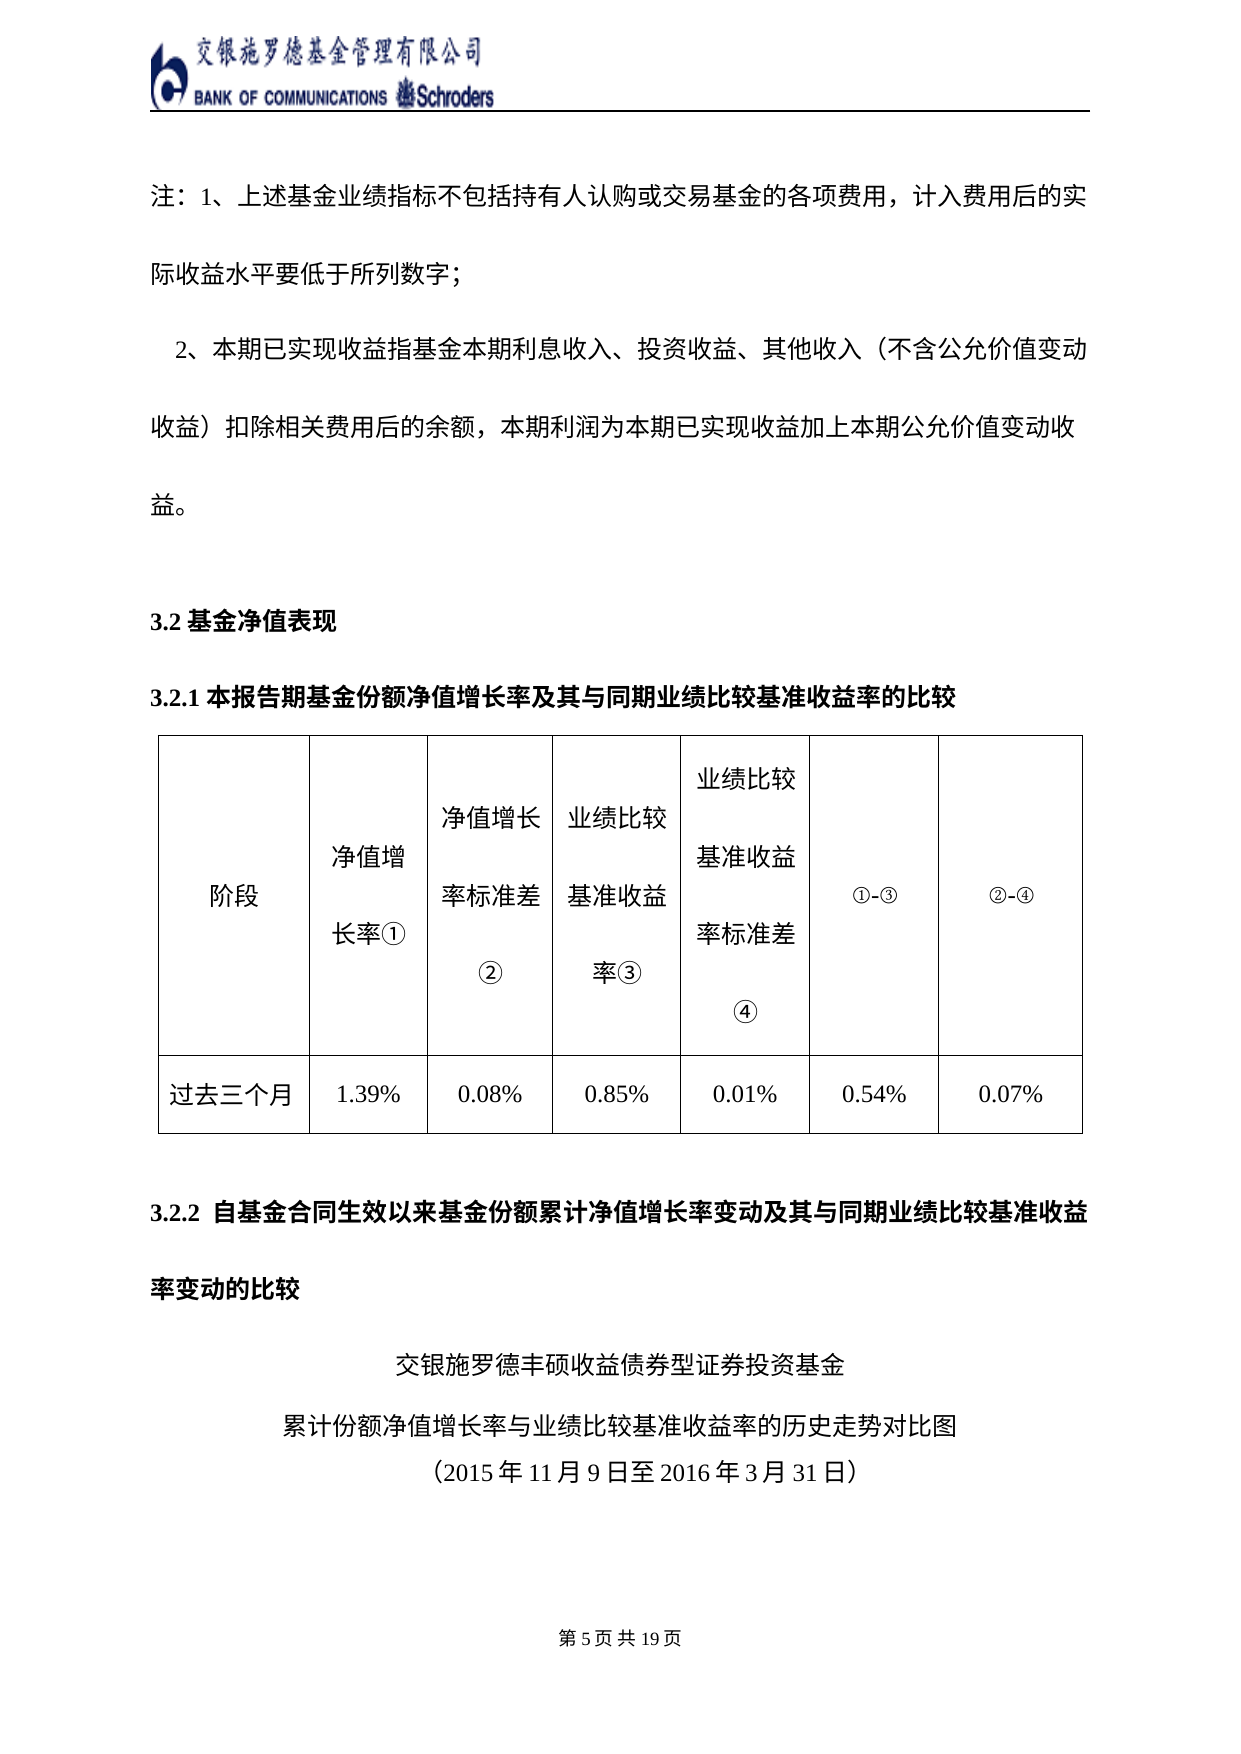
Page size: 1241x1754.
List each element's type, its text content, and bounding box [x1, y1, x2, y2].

table_cell 0.07% [939, 1056, 1082, 1132]
picture [151, 36, 494, 110]
table_header ①-③ [810, 736, 938, 1054]
text 3.2 基金净值表现 [150, 587, 1090, 652]
text 累计份额净值增长率与业绩比较基准收益率的历史走势对比图 [150, 1406, 1090, 1442]
text 3.2.2 自基金合同生效以来基金份额累计净值增长率变动及其与同期业绩比较基准收益率变动的比较 [150, 1178, 1090, 1321]
table_header ②-④ [939, 736, 1082, 1054]
table_header 业绩比较基准收益率③ [553, 736, 680, 1054]
table_header 阶段 [159, 736, 309, 1054]
table_header 业绩比较基准收益率标准差④ [681, 736, 809, 1054]
text 本报告期基金份额净值增长率及其与同期业绩比较基准收益率的比较 [150, 663, 1090, 728]
table_cell 0.08% [428, 1056, 552, 1132]
text 交银施罗德丰硕收益债券型证券投资基金 [150, 1331, 1090, 1396]
table_header 净值增长率标准差② [428, 736, 552, 1054]
table_cell 0.85% [553, 1056, 680, 1132]
text 2、本期已实现收益指基金本期利息收入、投资收益、其他收入（不含公允价值变动收益）扣除相关费用后的余额，本期利润为本期已实现收益加上本期公允价值变动收益。 [150, 315, 1090, 536]
text 注：1、上述基金业绩指标不包括持有人认购或交易基金的各项费用，计入费用后的实际收益水平要低于所列数字； [150, 162, 1090, 305]
table_cell 0.01% [681, 1056, 809, 1132]
table_cell 1.39% [310, 1056, 427, 1132]
text （2015年11月9日至2016年3月31日） [150, 1452, 1090, 1489]
table_cell 过去三个月 [159, 1056, 309, 1132]
table_cell 0.54% [810, 1056, 938, 1132]
table_header 净值增长率① [310, 736, 427, 1054]
